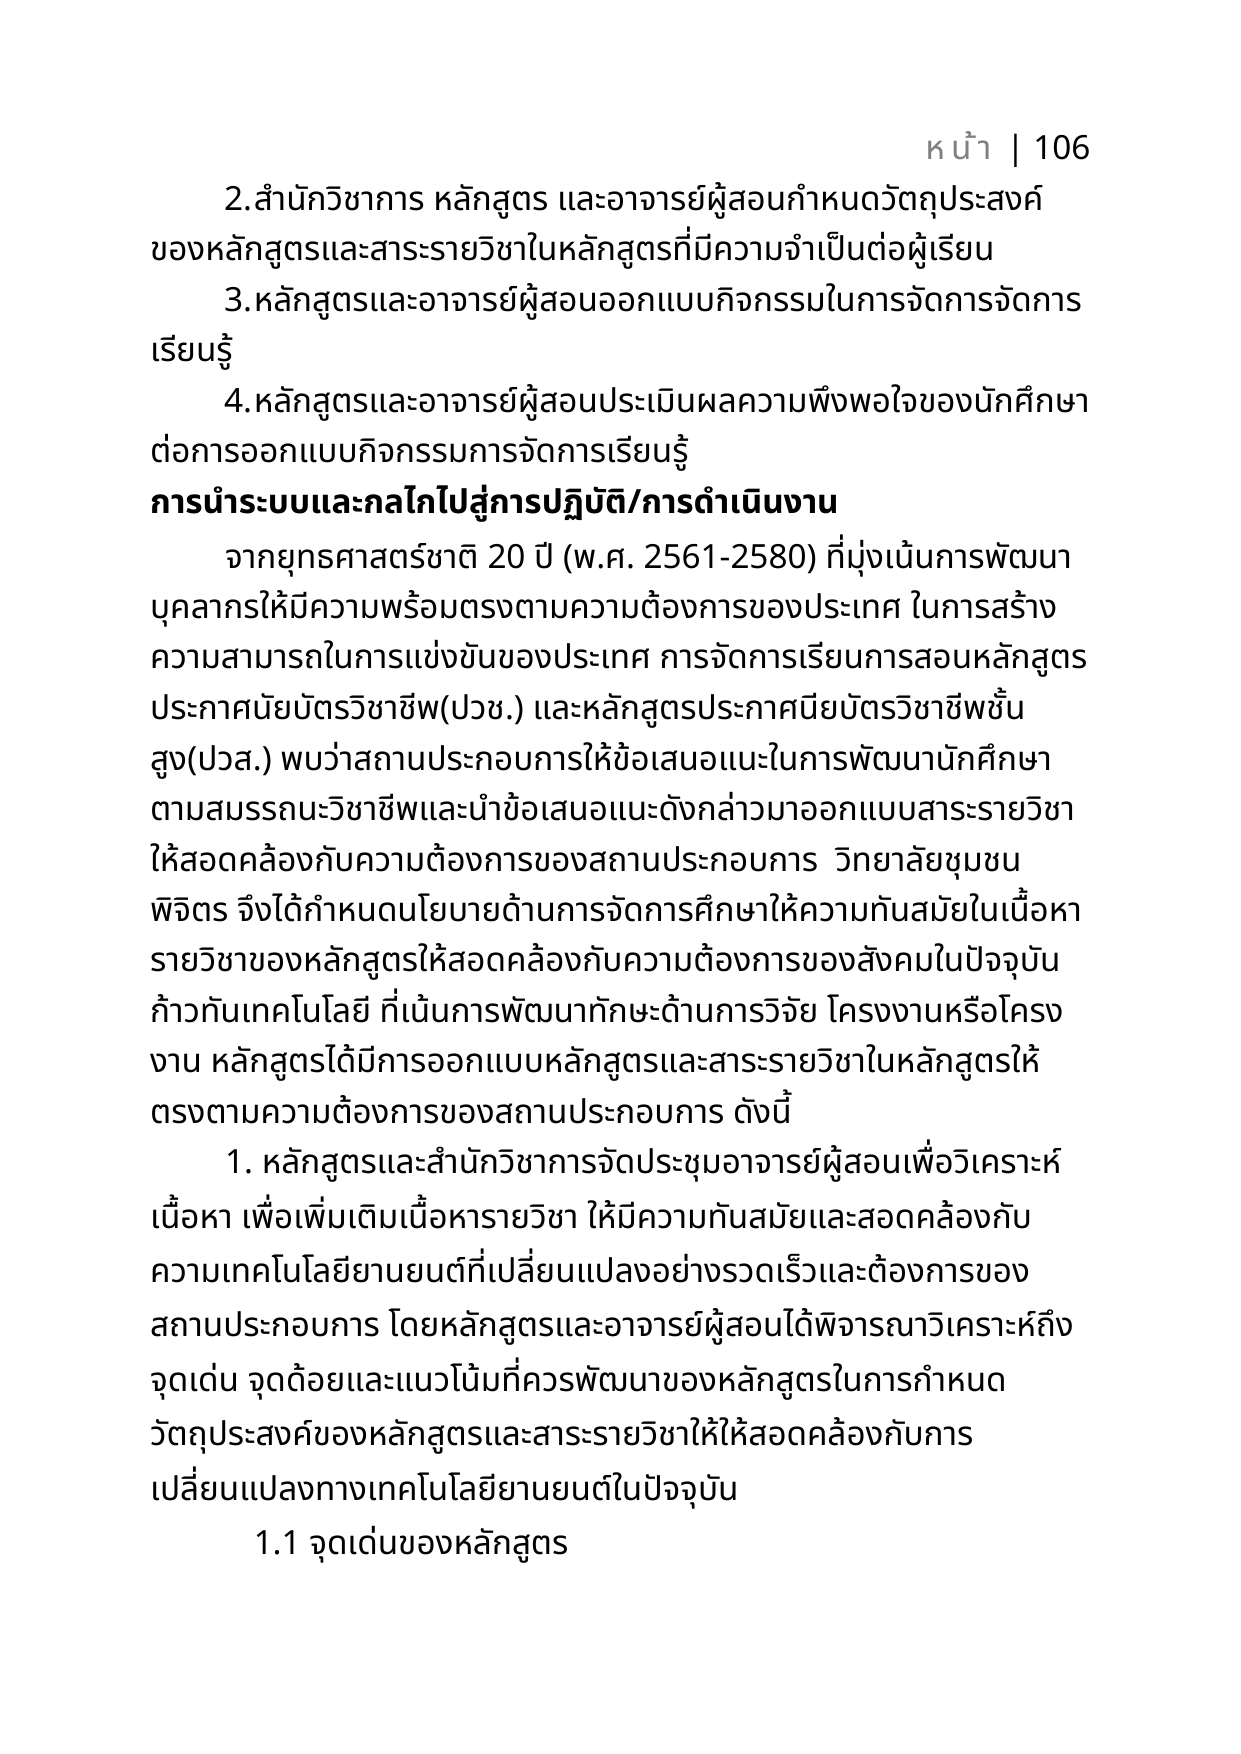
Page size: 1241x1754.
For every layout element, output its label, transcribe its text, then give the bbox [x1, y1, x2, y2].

text 1.1 จุดเด่นของหลักสูตร [150, 1519, 1090, 1569]
text 1. หลักสูตรและสำนักวิชาการจัดประชุมอาจารย์ผู้สอนเพื่อวิเคราะห์เนื้อหา เพื่อเพิ่มเติมเนื้อหารายวิชา ให้มีความทันสมัยและสอดคล้องกับความเทคโนโลยียานยนต์ที่เปลี่ยนแปลงอย่างรวดเร็วและต้องการของสถานประกอบการ โดยหลักสูตรและอาจารย์ผู้สอนได้พิจารณาวิเคราะห์ถึงจุดเด่น จุดด้อยและแนวโน้มที่ควรพัฒนาของหลักสูตรในการกำหนดวัตถุประสงค์ของหลักสูตรและสาระรายวิชาให้ให้สอดคล้องกับการเปลี่ยนแปลงทางเทคโนโลยียานยนต์ในปัจจุบัน [150, 1138, 1090, 1515]
list หลักสูตรและอาจารย์ผู้สอนประเมินผลความพึงพอใจของนักศึกษาต่อการออกแบบกิจกรรมการจัดการเรียนรู้ [150, 377, 1090, 478]
list หลักสูตรและอาจารย์ผู้สอนออกแบบกิจกรรมในการจัดการจัดการเรียนรู้ [150, 276, 1090, 377]
text จากยุทธศาสตร์ชาติ 20 ปี (พ.ศ. 2561-2580) ที่มุ่งเน้นการพัฒนาบุคลากรให้มีความพร้อมตรงตามความต้องการของประเทศ ในการสร้างความสามารถในการแข่งขันของประเทศ การจัดการเรียนการสอนหลักสูตรประกาศนัยบัตรวิชาชีพ(ปวช.) และหลักสูตรประกาศนียบัตรวิชาชีพชั้นสูง(ปวส.) พบว่าสถานประกอบการให้ข้อเสนอแนะในการพัฒนานักศึกษาตามสมรรถนะวิชาชีพและนำข้อเสนอแนะดังกล่าวมาออกแบบสาระรายวิชาให้สอดคล้องกับความต้องการของสถานประกอบการ วิทยาลัยชุมชนพิจิตร จึงได้กำหนดนโยบายด้านการจัดการศึกษาให้ความทันสมัยในเนื้อหารายวิชาของหลักสูตรให้สอดคล้องกับความต้องการของสังคมในปัจจุบัน ก้าวทันเทคโนโลยี ที่เน้นการพัฒนาทักษะด้านการวิจัย โครงงานหรือโครงงาน หลักสูตรได้มีการออกแบบหลักสูตรและสาระรายวิชาในหลักสูตรให้ตรงตามความต้องการของสถานประกอบการ ดังนี้ [150, 532, 1090, 1138]
list สำนักวิชาการ หลักสูตร และอาจารย์ผู้สอนกำหนดวัตถุประสงค์ของหลักสูตรและสาระรายวิชาในหลักสูตรที่มีความจำเป็นต่อผู้เรียน [150, 175, 1090, 276]
text การนำระบบและกลไกไปสู่การปฏิบัติ/การดำเนินงาน [150, 478, 1090, 528]
